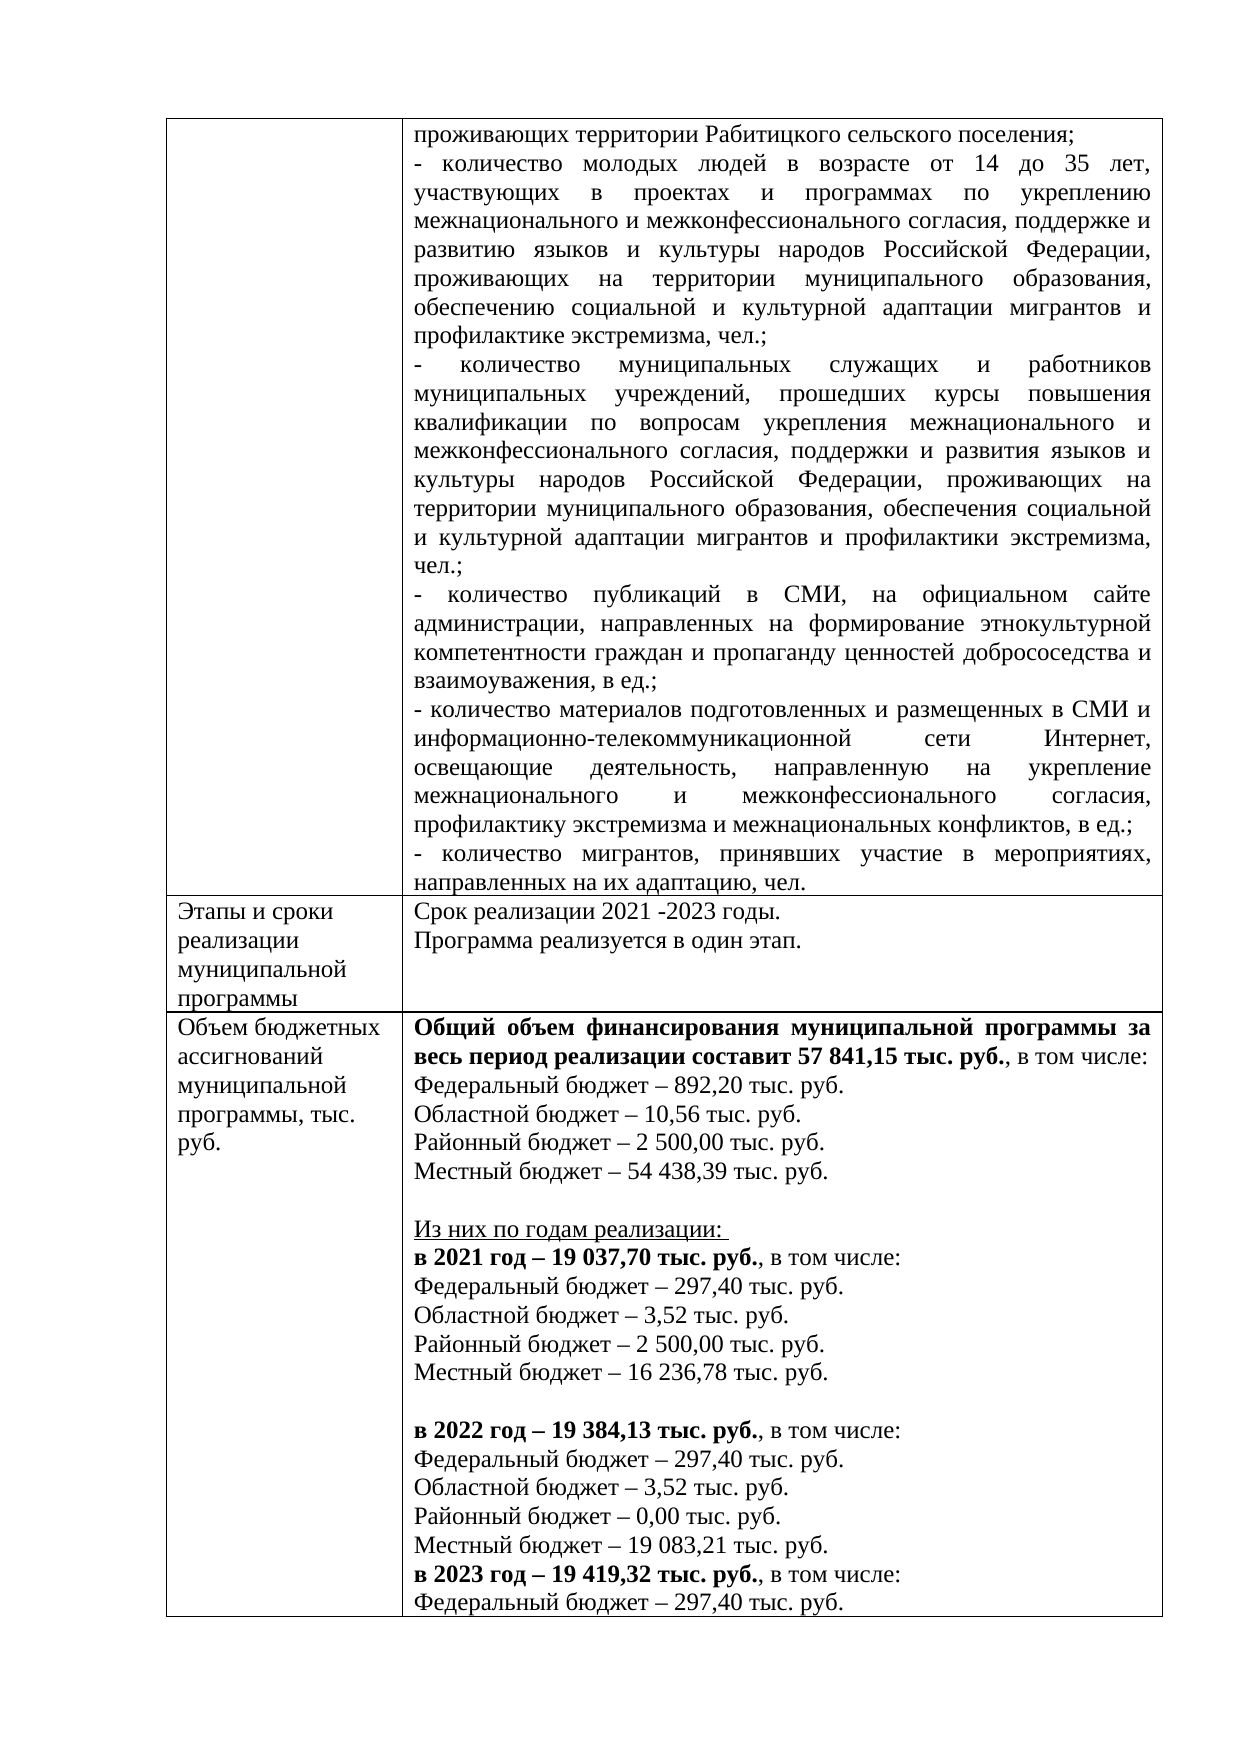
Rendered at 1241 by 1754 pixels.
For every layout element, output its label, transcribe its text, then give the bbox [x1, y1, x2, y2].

table_cell Этапы и сроки реализации муниципальной программы [167, 896, 402, 1011]
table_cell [167, 1013, 402, 1616]
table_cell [403, 119, 1162, 895]
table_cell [403, 1013, 1162, 1616]
table_cell Срок реализации 2021 -2023 годы. Программа реализуется в один этап. [403, 896, 1162, 1011]
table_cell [167, 119, 402, 895]
